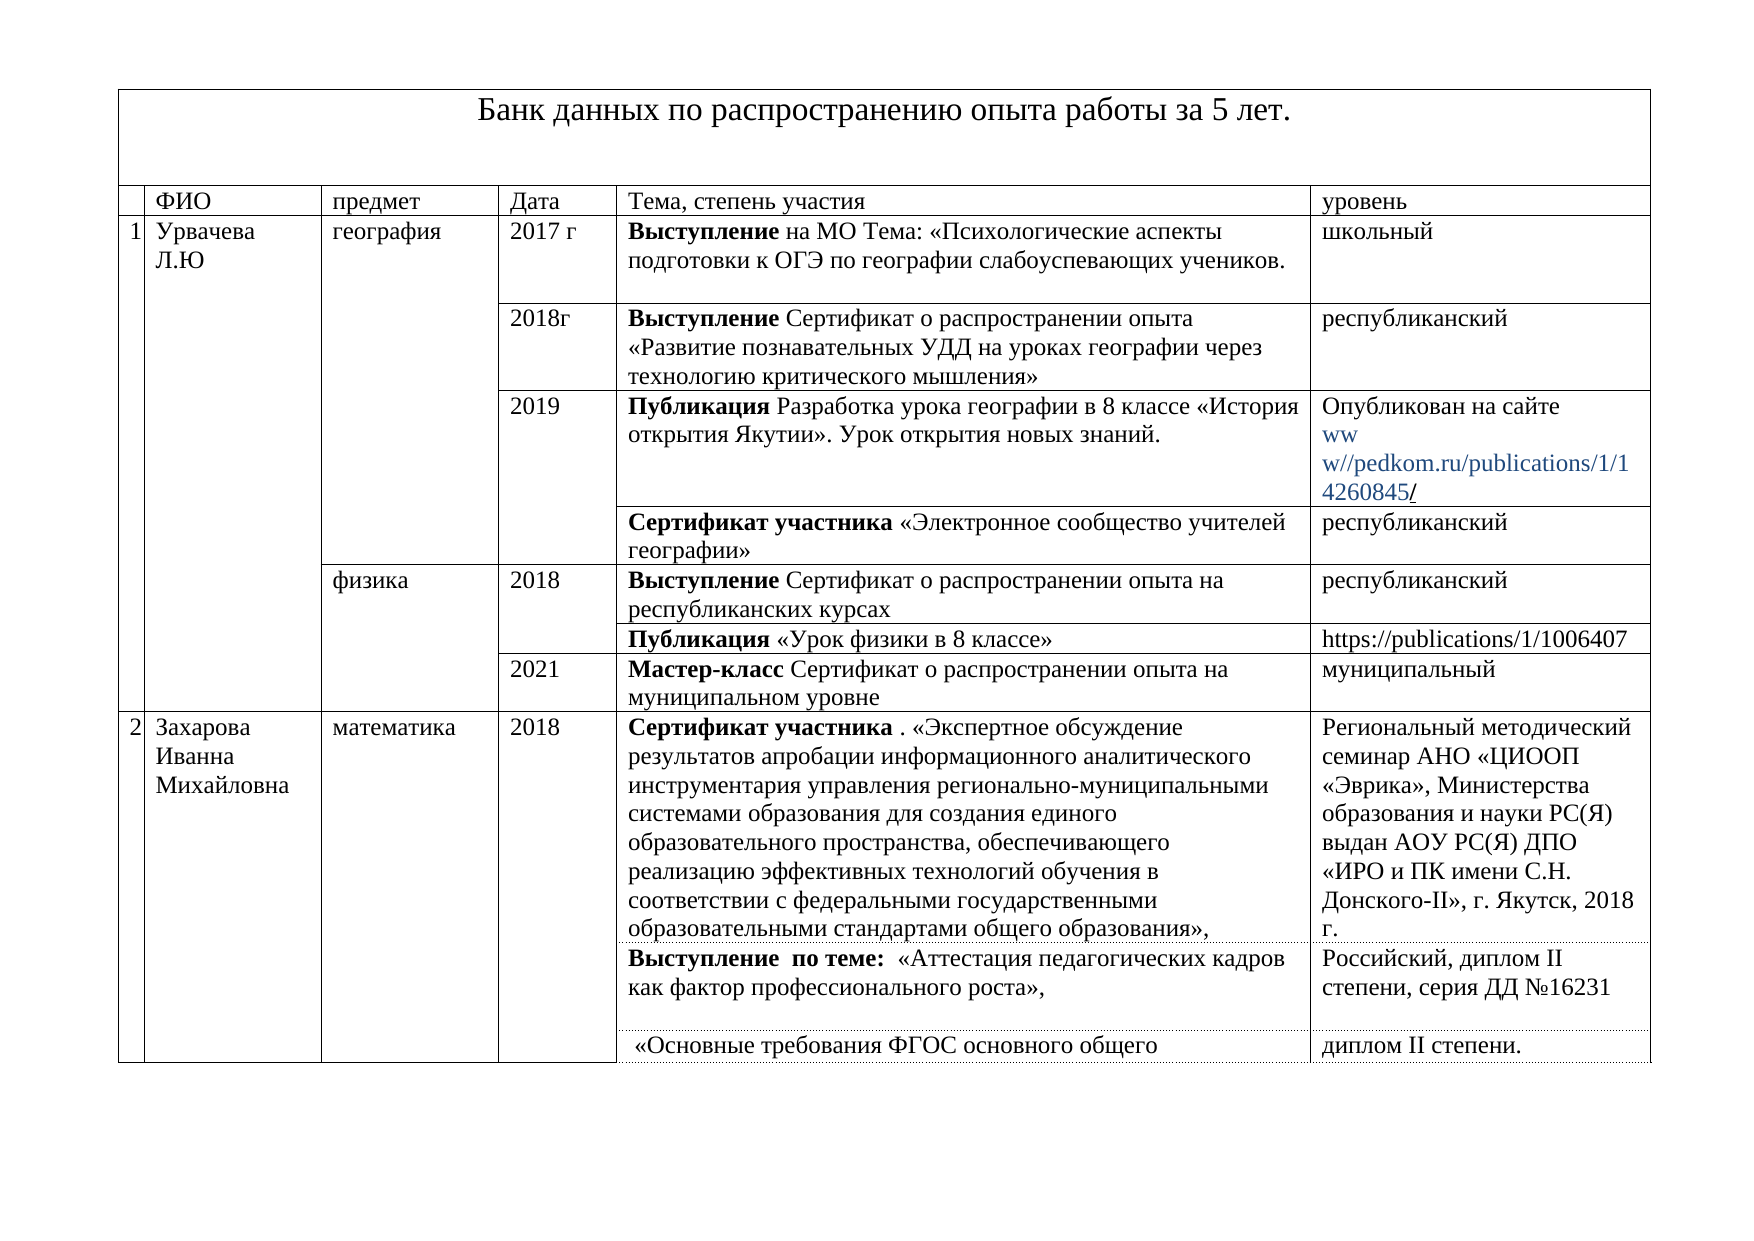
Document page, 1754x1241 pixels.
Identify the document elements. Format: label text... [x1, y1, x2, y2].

table_cell Выступление Сертификат о распространении опыта «Развитие познавательных УДД на уроках географии через технологию критического мышления» [617, 304, 1310, 390]
table_cell Урвачева Л.Ю [145, 216, 321, 711]
table_cell Тема, степень участия [617, 186, 1310, 215]
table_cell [617, 1030, 1310, 1062]
table_cell 1 [119, 216, 144, 711]
table_cell Мастер-класс Сертификат о распространении опыта на муниципальном уровне [617, 654, 1310, 711]
table_cell 2018 [499, 712, 616, 1062]
table_cell 2017 г [499, 216, 616, 302]
table_cell Публикация «Урок физики в 8 классе» [617, 624, 1310, 653]
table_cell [1311, 1030, 1650, 1062]
table_cell Опубликован на сайте www//pedkom.ru/publications/1/14260845/ [1311, 391, 1650, 506]
table_cell Дата [499, 186, 616, 215]
table_cell уровень [1311, 186, 1650, 215]
table_cell предмет [322, 186, 498, 215]
table_cell Захарова Иванна Михайловна [145, 712, 321, 1062]
table_cell Сертификат участника «Электронное сообщество учителей географии» [617, 507, 1310, 564]
table_cell Выступление по теме: «Аттестация педагогических кадров как фактор профессионального роста», [617, 942, 1310, 1029]
table_cell физика [322, 565, 498, 711]
table_cell Российский, диплом II степени, серия ДД №16231 [1311, 942, 1650, 1029]
table_cell 2018г [499, 304, 616, 390]
table_cell https://publications/1/1006407 [1311, 624, 1650, 653]
table_cell республиканский [1311, 304, 1650, 390]
table_cell Сертификат участника . «Экспертное обсуждение результатов апробации информационного аналитического инструментария управления регионально-муниципальными системами образования для создания единого образовательного пространства, обеспечивающего реализацию эффективных технологий обучения в соответствии с федеральными государственными образовательными стандартами общего образования», [617, 712, 1310, 942]
table_cell республиканский [1311, 507, 1650, 564]
table_cell 2 [119, 712, 144, 1062]
table_cell школьный [1311, 216, 1650, 302]
table_cell Публикация Разработка урока географии в 8 классе «История открытия Якутии». Урок открытия новых знаний. [617, 391, 1310, 506]
table_header Банк данных по распространению опыта работы за 5 лет. [119, 90, 1650, 185]
table_cell [119, 186, 144, 215]
table_cell 2019 [499, 391, 616, 564]
table_cell 2018 [499, 565, 616, 653]
table_cell 2021 [499, 654, 616, 711]
table_cell Региональный методический семинар АНО «ЦИООП «Эврика», Министерства образования и науки РС(Я) выдан АОУ РС(Я) ДПО «ИРО и ПК имени С.Н. Донского-II», г. Якутск, 2018 г. [1311, 712, 1650, 942]
table_cell Выступление на МО Тема: «Психологические аспекты подготовки к ОГЭ по географии слабоуспевающих учеников. [617, 216, 1310, 302]
table_cell муниципальный [1311, 654, 1650, 711]
table_cell Выступление Сертификат о распространении опыта на республиканских курсах [617, 565, 1310, 623]
table_cell география [322, 216, 498, 564]
table_cell ФИО [145, 186, 321, 215]
table_cell республиканский [1311, 565, 1650, 623]
table_cell математика [322, 712, 498, 1062]
